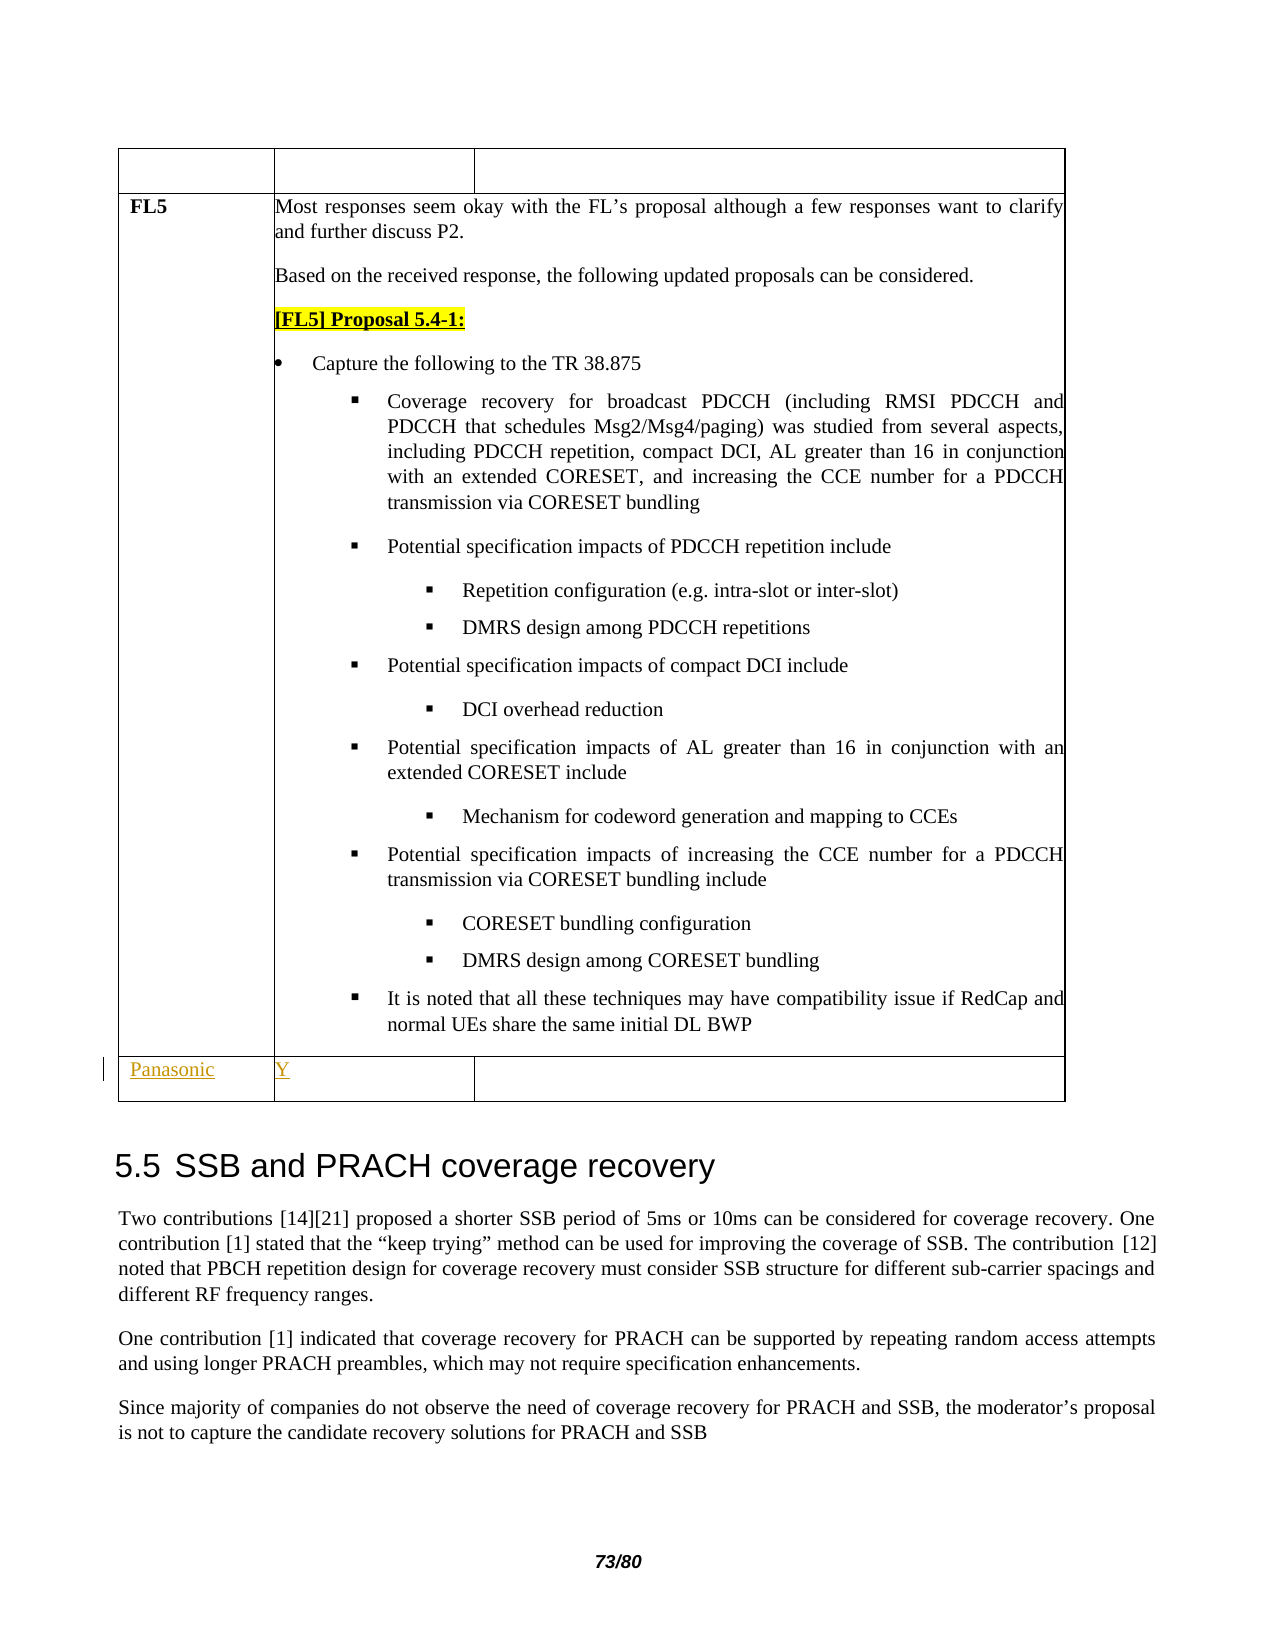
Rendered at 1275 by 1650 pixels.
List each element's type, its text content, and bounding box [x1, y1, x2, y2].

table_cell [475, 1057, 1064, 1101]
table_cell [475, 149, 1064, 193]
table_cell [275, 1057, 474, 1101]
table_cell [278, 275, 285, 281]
text Since majority of companies do not observe the need of coverage recovery for PRACH and SSB, the moderator’s proposal is not to capture the candidate recovery solutions for PRACH and SSB [118, 1395, 1157, 1444]
text One contribution [1] indicated that coverage recovery for PRACH can be supported by repeating random access attempts and using longer PRACH preambles, which may not require specification enhancements. [118, 1326, 1157, 1375]
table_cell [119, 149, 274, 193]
subtitle SSB and PRACH coverage recovery [114, 1146, 1157, 1184]
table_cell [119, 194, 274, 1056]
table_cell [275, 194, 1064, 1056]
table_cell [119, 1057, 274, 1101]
text Two contributions [14][21] proposed a shorter SSB period of 5ms or 10ms can be considered for coverage recovery. One contribution [1] stated that the “keep trying” method can be used for improving the coverage of SSB. The contribution [12] noted that PBCH repetition design for coverage recovery must consider SSB structure for different sub-carrier spacings and different RF frequency ranges. [118, 1206, 1157, 1306]
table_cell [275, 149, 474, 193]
